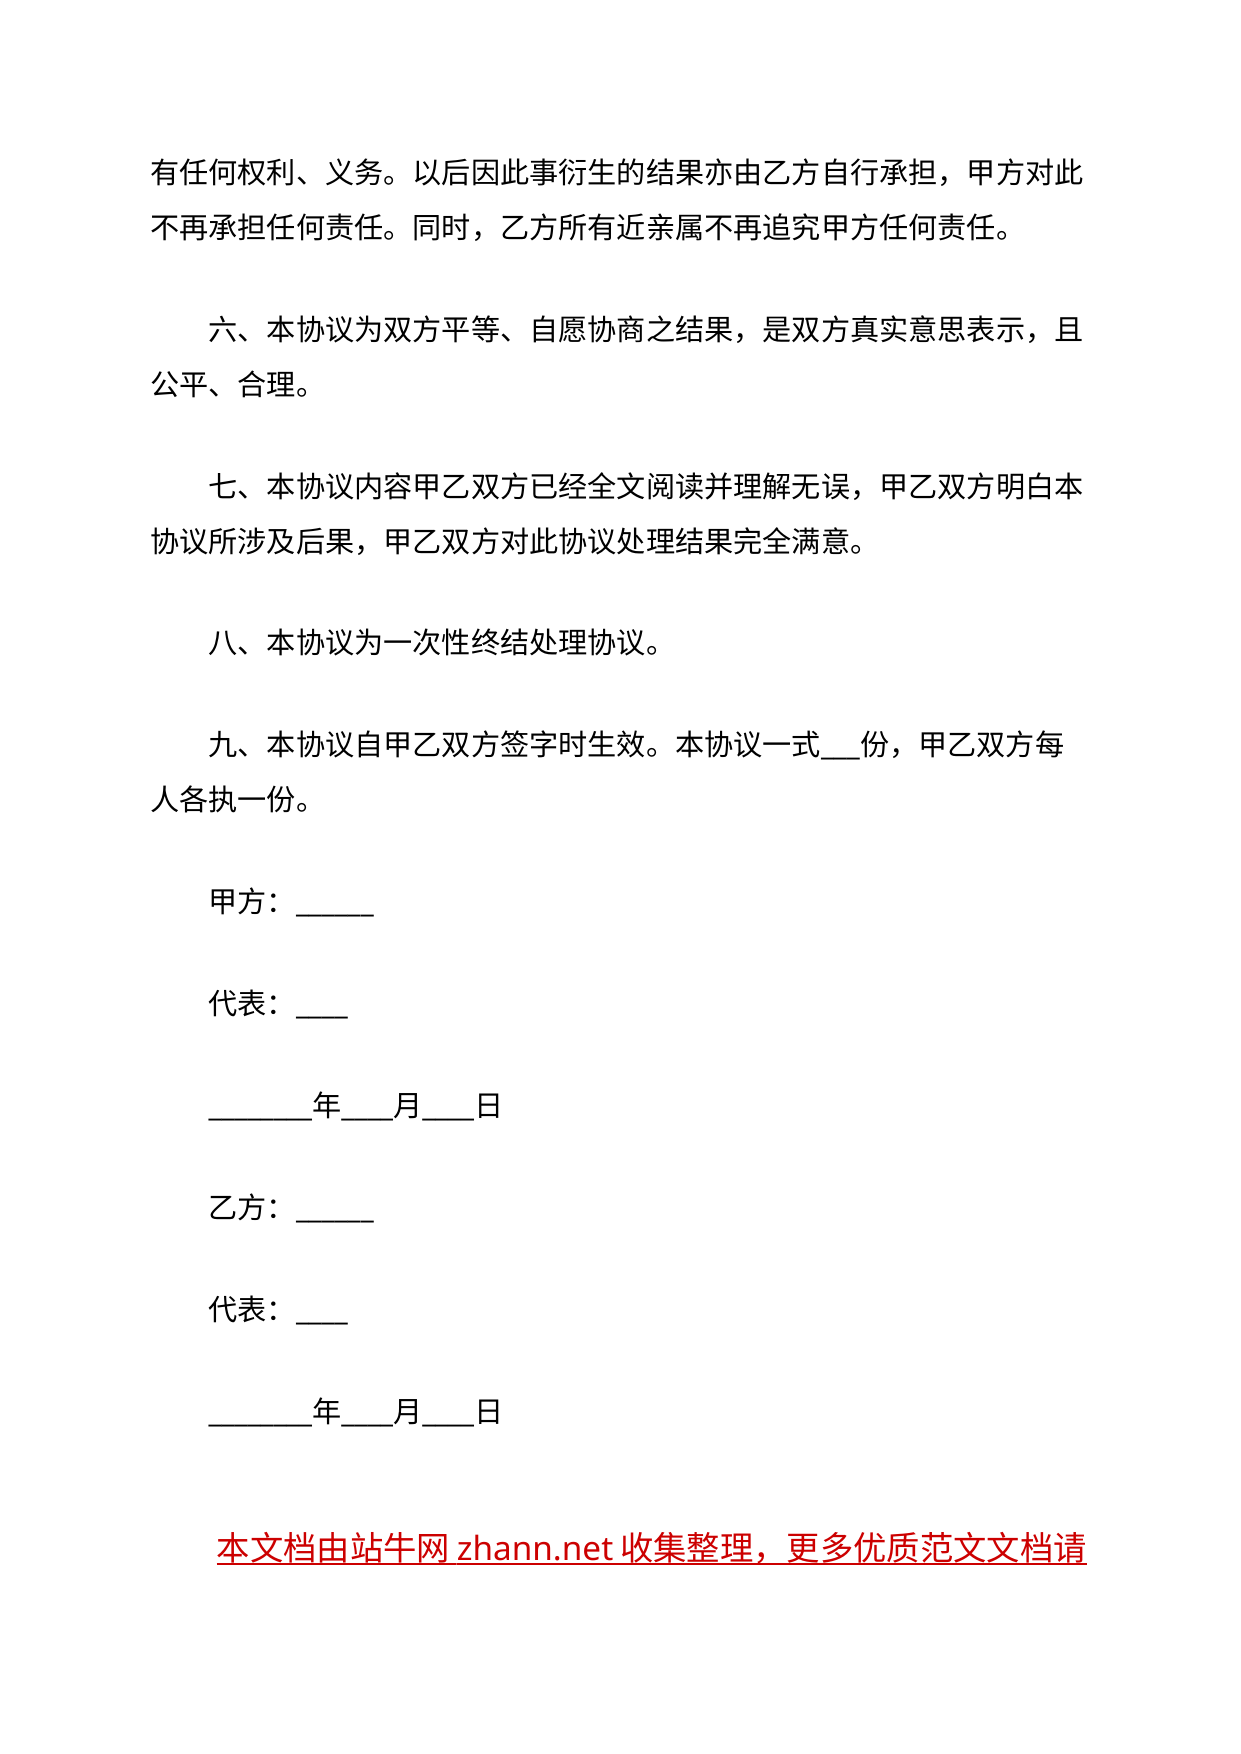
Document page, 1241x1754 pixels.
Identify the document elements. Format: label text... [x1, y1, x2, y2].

text 八、本协议为一次性终结处理协议。 [150, 620, 1090, 662]
text 九、本协议自甲乙双方签字时生效。本协议一式___份，甲乙双方每人各执一份。 [150, 722, 1090, 819]
text 代表：____ [150, 1286, 1090, 1329]
text 乙方：______ [150, 1184, 1090, 1227]
text 甲方：______ [150, 878, 1090, 921]
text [150, 150, 1090, 247]
text ________年____月____日 [150, 1082, 1090, 1125]
text ________年____月____日 [150, 1388, 1090, 1431]
text 代表：____ [150, 981, 1090, 1023]
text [150, 1522, 1090, 1570]
text 六、本协议为双方平等、自愿协商之结果，是双方真实意思表示，且公平、合理。 [150, 307, 1090, 404]
text 七、本协议内容甲乙双方已经全文阅读并理解无误，甲乙双方明白本协议所涉及后果，甲乙双方对此协议处理结果完全满意。 [150, 463, 1090, 561]
